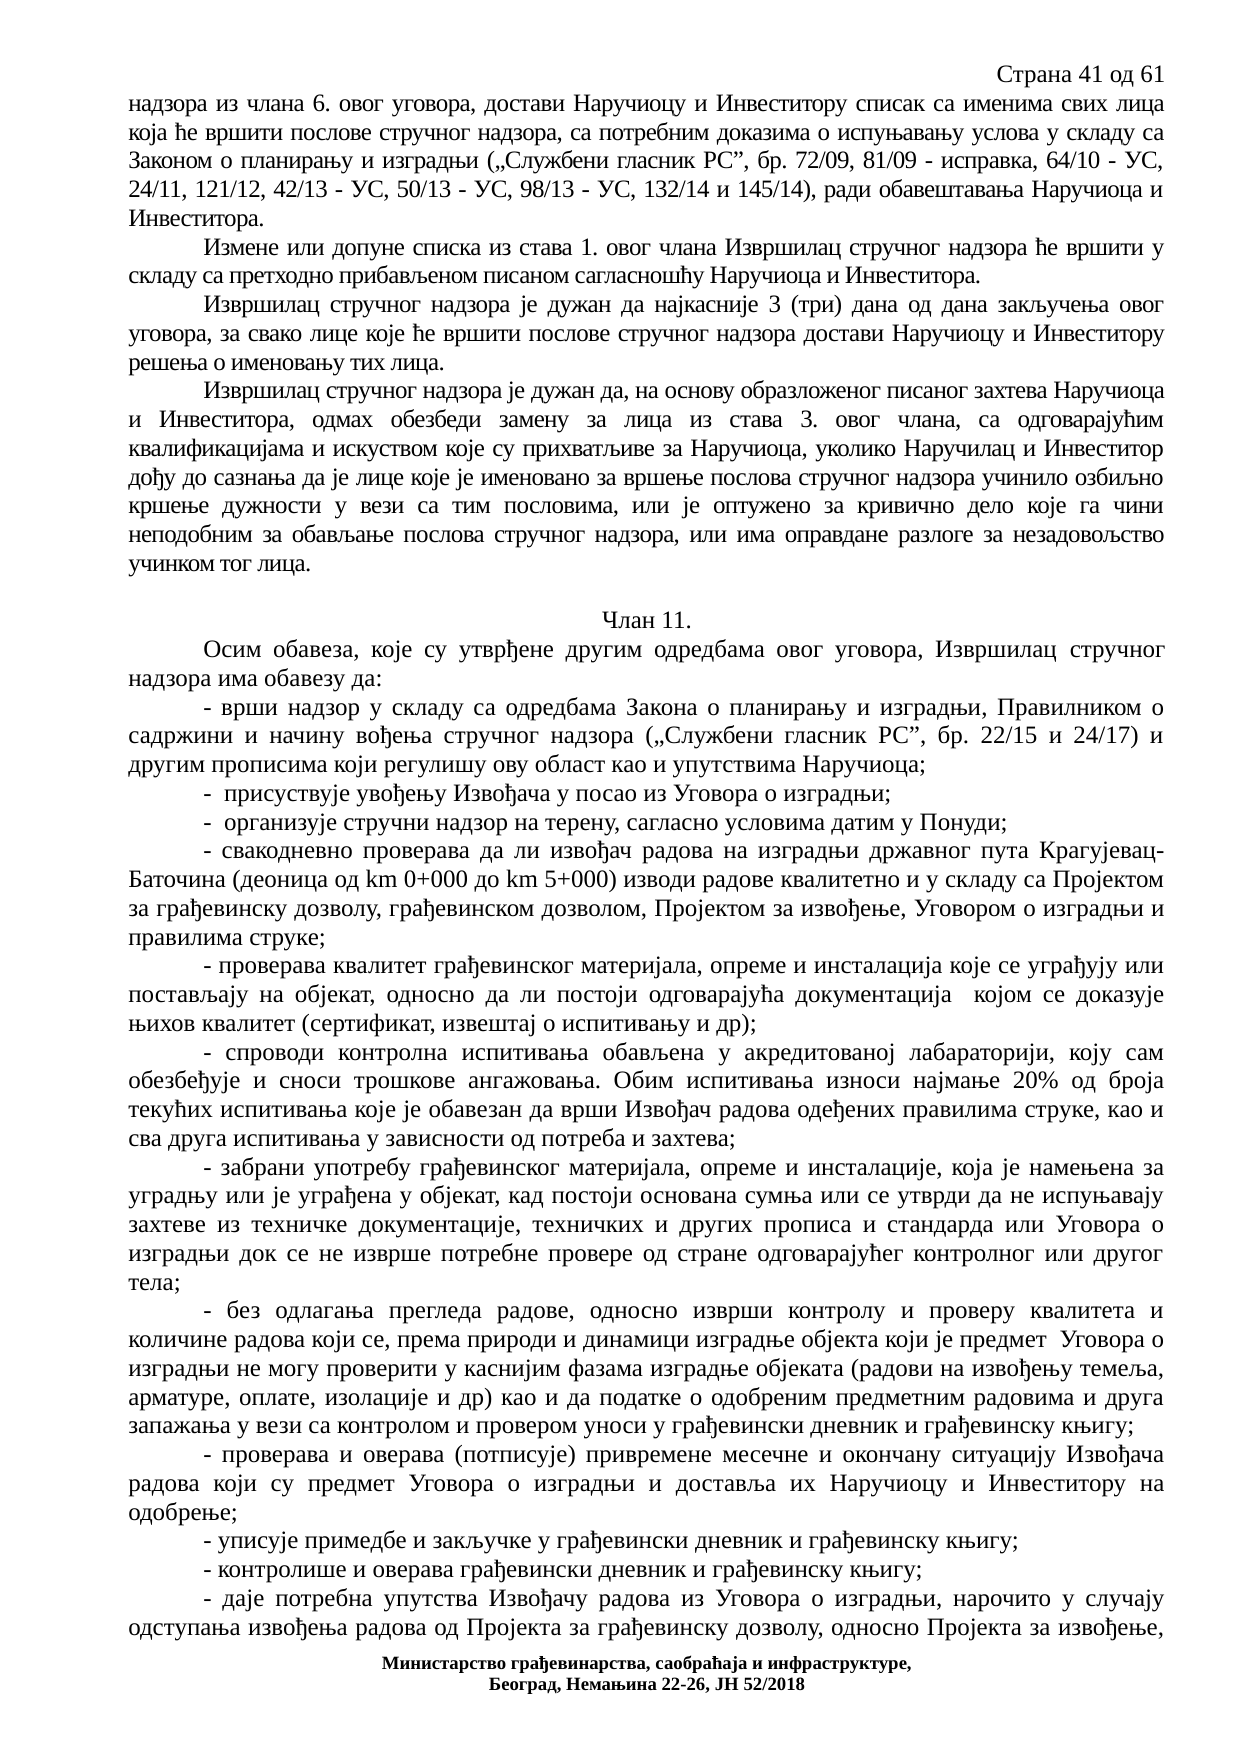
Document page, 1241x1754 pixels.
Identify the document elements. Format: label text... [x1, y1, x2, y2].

text - проверава и оверава (потписује) привремене месечне и окончану ситуацију Извођача радова који су предмет Уговора о изградњи и доставља их Наручиоцу и Инвеститору на одобрење; [128, 1439, 1165, 1525]
text Осим обавеза, које су утврђене другим одредбама овог уговора, Извршилац стручног надзора има обавезу да: [128, 634, 1165, 692]
text - контролише и оверава грађевински дневник и грађевинску књигу; [128, 1554, 1165, 1583]
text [128, 88, 1165, 232]
text - спроводи контролна испитивања обављена у акредитованој лабараторији, коју сам обезбеђује и сноси трошкове ангажовања. Обим испитивања износи најмање 20% од броја текућих испитивања које је обавезан да врши Извођач радова одеђених правилима струке, као и сва друга испитивања у зависности од потреба и захтева; [128, 1037, 1165, 1152]
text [128, 1583, 1165, 1640]
text Извршилац стручног надзора је дужан да најкасније 3 (три) дана од дана закључења овог уговора, за свако лице које ће вршити послове стручног надзора достави Наручиоцу и Инвеститору решења о именовању тих лица. [128, 289, 1165, 375]
text - проверава квалитет грађевинског материјала, опреме и инсталација које се уграђују или постављају на објекат, односно да ли постоји одговарајућа документација којом се доказује њихов квалитет (сертификат, извештај о испитивању и др); [128, 950, 1165, 1037]
text - уписује примедбе и закључке у грађевински дневник и грађевинску књигу; [128, 1525, 1165, 1554]
text Извршилац стручног надзора је дужан да, на основу образложеног писаног захтева Наручиоца и Инвеститора, одмах обезбеди замену за лица из става 3. овог члана, са одговарајућим квалификацијама и искуством које су прихватљиве за Наручиоца, уколико Наручилац и Инвеститор дођу до сазнања да је лице које је именовано за вршење послова стручног надзора учинило озбиљно кршење дужности у вези са тим пословима, или је оптужено за кривично дело које га чини неподобним за обављање послова стручног надзора, или има оправдане разлоге за незадовољство учинком тог лица. [128, 375, 1165, 577]
text - свакодневно проверава да ли извођач радова на изградњи државног пута Крагујевац-Баточина (деоница од km 0+000 до km 5+000) изводи радове квалитетно и у складу са Пројектом за грађевинску дозволу, грађевинском дозволом, Пројектом за извођење, Уговором о изградњи и правилима струке; [128, 835, 1165, 950]
text Члан 11. [128, 605, 1165, 634]
text - присуствује увођењу Извођача у посао из Уговора о изградњи; [128, 778, 1165, 807]
text Измене или допуне списка из става 1. овог члана Извршилац стручног надзора ће вршити у складу са претходно прибављеном писаном сагласношћу Наручиоца и Инвеститора. [128, 232, 1165, 289]
text - без одлагања прегледа радове, односно изврши контролу и проверу квалитета и количине радова који се, према природи и динамици изградње објекта који је предмет Уговора о изградњи не могу проверити у каснијим фазама изградње објеката (радови на извођењу темеља, арматуре, оплате, изолације и др) као и да податке о одобреним предметним радовима и друга запажања у вези са контролом и провером уноси у грађевински дневник и грађевинску књигу; [128, 1295, 1165, 1439]
text - забрани употребу грађевинског материјала, опреме и инсталације, која је намењена за уградњу или је уграђена у објекат, кад постоји основана сумња или се утврди да не испуњавају захтеве из техничке документације, техничких и других прописа и стандарда или Уговора о изградњи док се не изврше потребне провере од стране одговарајућег контролног или другог тела; [128, 1152, 1165, 1295]
text - организује стручни надзор на терену, сагласно условима датим у Понуди; [128, 807, 1165, 835]
text - врши надзор у складу са одредбама Закона о планирању и изградњи, Правилником о садржини и начину вођења стручног надзора („Службени гласник РС”, бр. 22/15 и 24/17) и другим прописима који регулишу ову област као и упутствима Наручиоца; [128, 692, 1165, 778]
